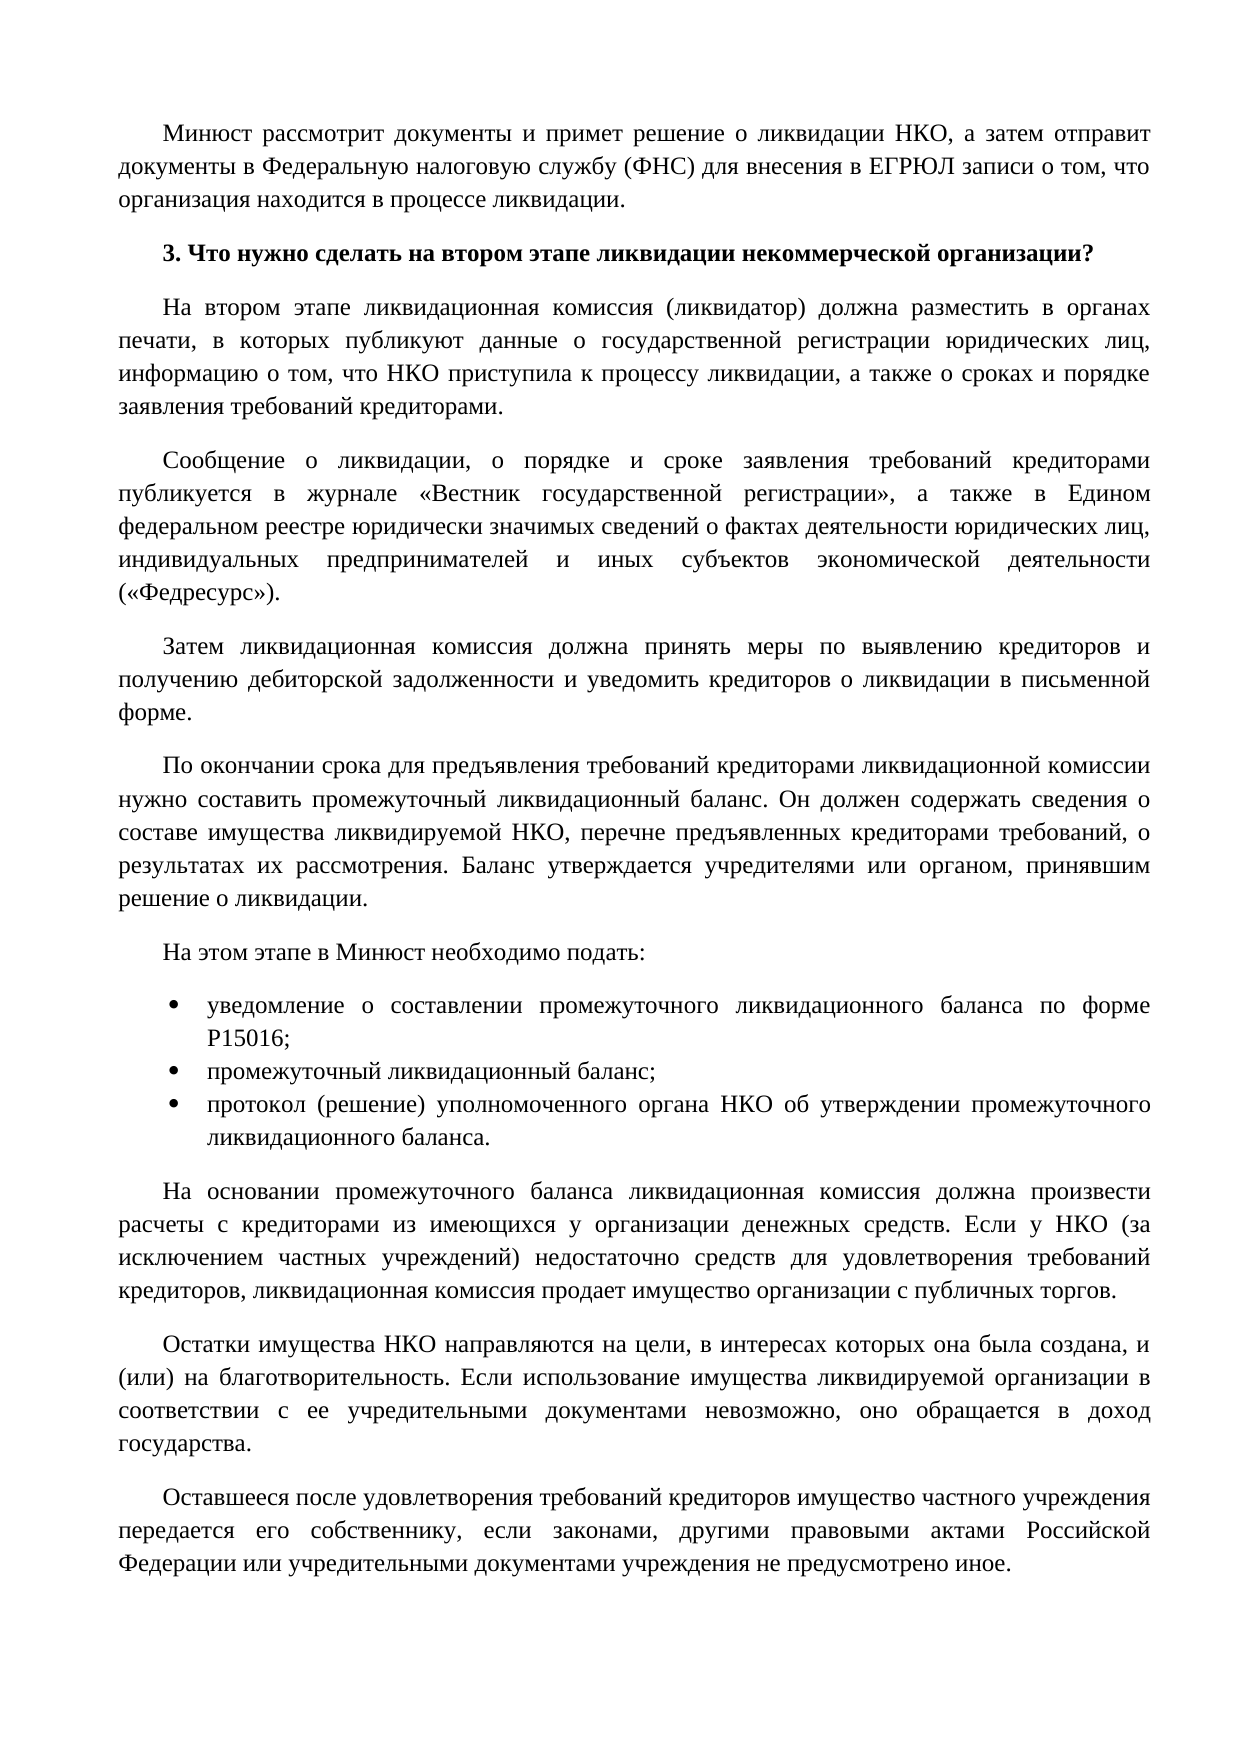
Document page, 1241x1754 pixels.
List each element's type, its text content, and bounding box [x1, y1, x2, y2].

text На основании промежуточного баланса ликвидационная комиссия должна произвести расчеты с кредиторами из имеющихся у организации денежных средств. Если у НКО (за исключением частных учреждений) недостаточно средств для удовлетворения требований кредиторов, ликвидационная комиссия продает имущество организации с публичных торгов. [118, 1176, 1152, 1304]
text Затем ликвидационная комиссия должна принять меры по выявлению кредиторов и получению дебиторской задолженности и уведомить кредиторов о ликвидации в письменной форме. [118, 631, 1152, 726]
list уведомление о составлении промежуточного ликвидационного баланса по форме Р15016; [169, 990, 1152, 1052]
list протокол (решение) уполномоченного органа НКО об утверждении промежуточного ликвидационного баланса. [169, 1089, 1152, 1151]
list промежуточный ликвидационный баланс; [169, 1056, 1152, 1085]
text Минюст рассмотрит документы и примет решение о ликвидации НКО, а затем отправит документы в Федеральную налоговую службу (ФНС) для внесения в ЕГРЮЛ записи о том, что организация находится в процессе ликвидации. [118, 118, 1152, 213]
text По окончании срока для предъявления требований кредиторами ликвидационной комиссии нужно составить промежуточный ликвидационный баланс. Он должен содержать сведения о составе имущества ликвидируемой НКО, перечне предъявленных кредиторами требований, о результатах их рассмотрения. Баланс утверждается учредителями или органом, принявшим решение о ликвидации. [118, 751, 1152, 911]
text 3. Что нужно сделать на втором этапе ликвидации некоммерческой организации? [118, 238, 1152, 267]
text Оставшееся после удовлетворения требований кредиторов имущество частного учреждения передается его собственнику, если законами, другими правовыми актами Российской Федерации или учредительными документами учреждения не предусмотрено иное. [118, 1482, 1152, 1577]
text На втором этапе ликвидационная комиссия (ликвидатор) должна разместить в органах печати, в которых публикуют данные о государственной регистрации юридических лиц, информацию о том, что НКО приступила к процессу ликвидации, а также о сроках и порядке заявления требований кредиторами. [118, 292, 1152, 420]
text Сообщение о ликвидации, о порядке и сроке заявления требований кредиторами публикуется в журнале «Вестник государственной регистрации», а также в Едином федеральном реестре юридически значимых сведений о фактах деятельности юридических лиц, индивидуальных предпринимателей и иных субъектов экономической деятельности («Федресурс»). [118, 445, 1152, 606]
text На этом этапе в Минюст необходимо подать: [118, 937, 1152, 965]
text Остатки имущества НКО направляются на цели, в интересах которых она была создана, и (или) на благотворительность. Если использование имущества ликвидируемой организации в соответствии с ее учредительными документами невозможно, оно обращается в доход государства. [118, 1329, 1152, 1457]
